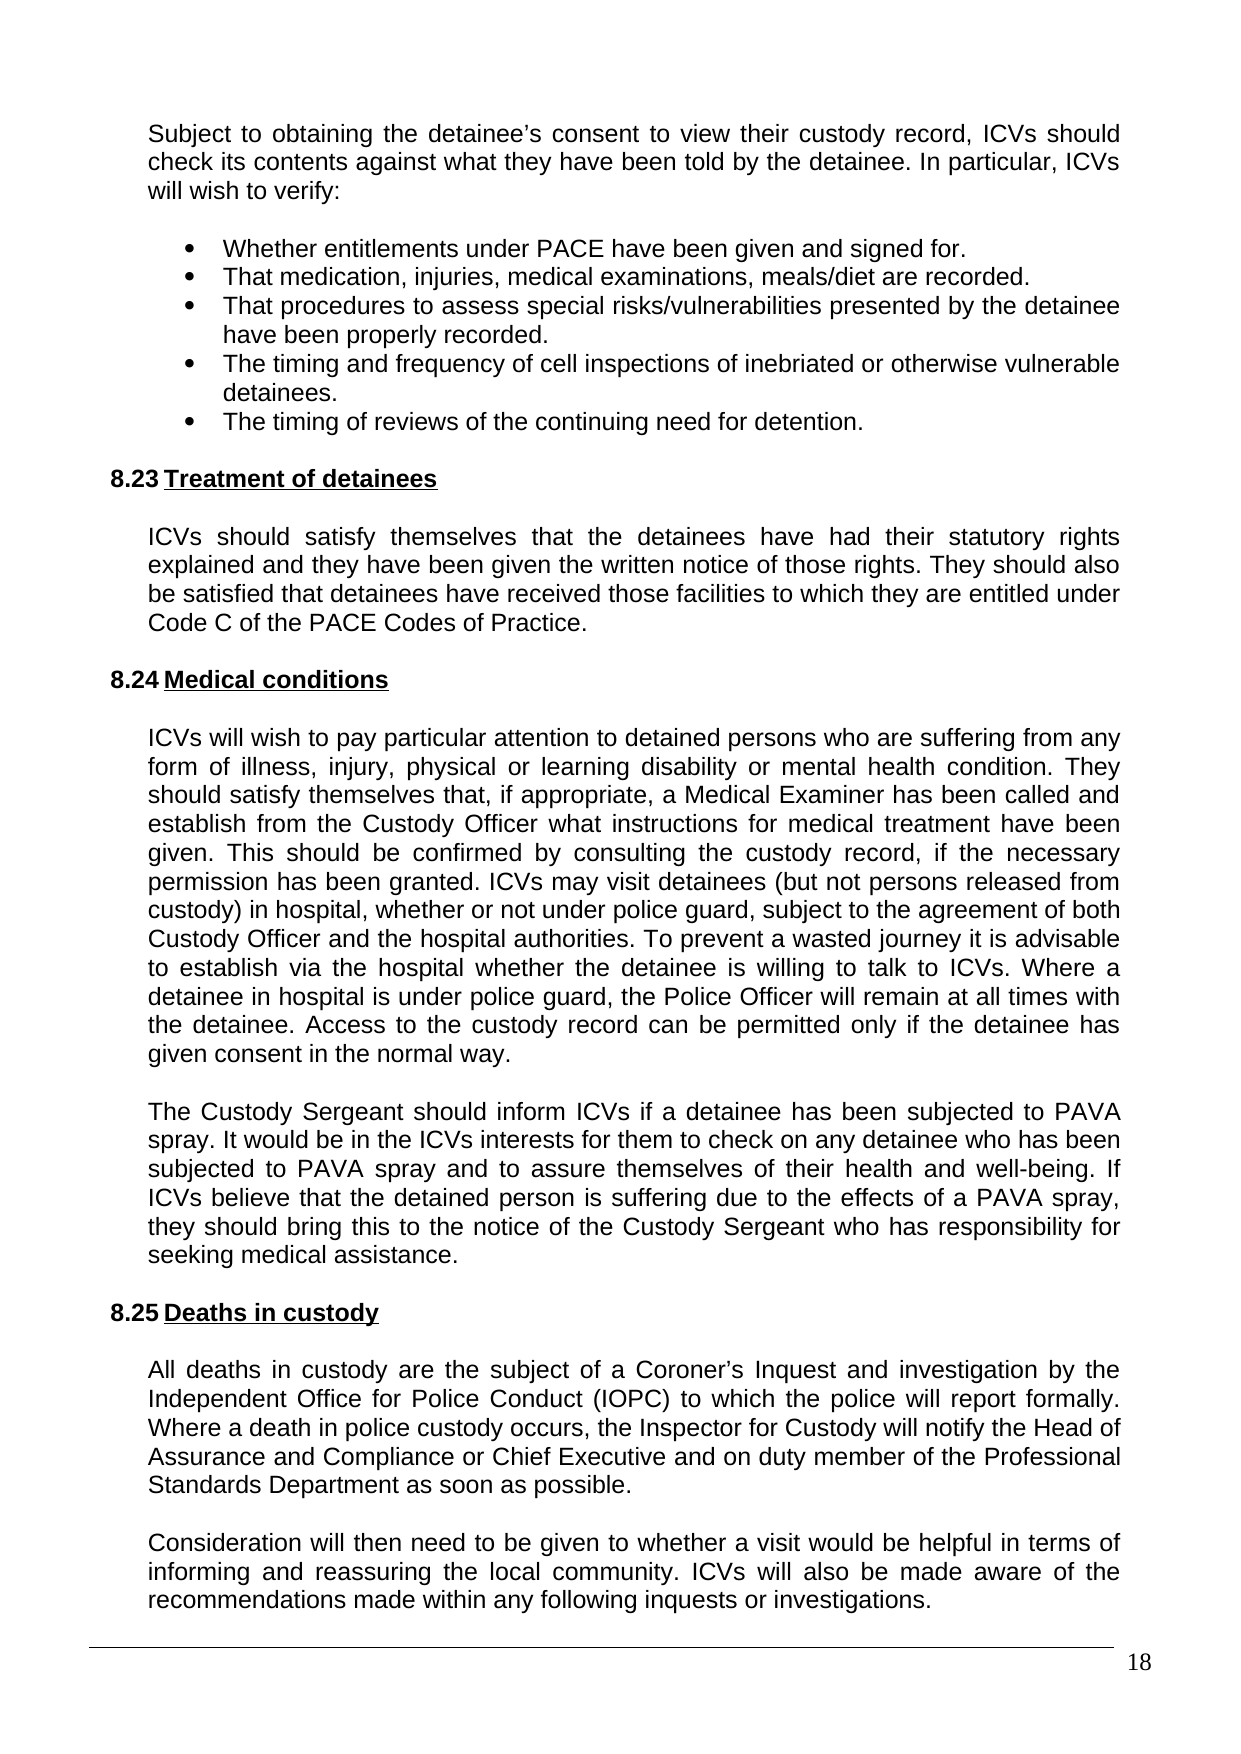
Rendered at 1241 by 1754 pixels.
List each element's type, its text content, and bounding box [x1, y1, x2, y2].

list That procedures to assess special risks/vulnerabilities presented by the detainee have been properly recorded. [185, 291, 1122, 349]
text ICVs will wish to pay particular attention to detained persons who are suffering from any form of illness, injury, physical or learning disability or mental health condition. They should satisfy themselves that, if appropriate, a Medical Examiner has been called and establish from the Custody Officer what instructions for medical treatment have been given. This should be confirmed by consulting the custody record, if the necessary permission has been granted. ICVs may visit detainees (but not persons released from custody) in hospital, whether or not under police guard, subject to the agreement of both Custody Officer and the hospital authorities. To prevent a wasted journey it is advisable to establish via the hospital whether the detainee is willing to talk to ICVs. Where a detainee in hospital is under police guard, the Police Officer will remain at all times with the detainee. Access to the custody record can be permitted only if the detainee has given consent in the normal way. [148, 723, 1122, 1068]
list The timing of reviews of the continuing need for detention. [185, 406, 1122, 435]
text All deaths in custody are the subject of a Coroner’s Inquest and investigation by the Independent Office for Police Conduct (IOPC) to which the police will report formally. Where a death in police custody occurs, the Inspector for Custody will notify the Head of Assurance and Compliance or Chief Executive and on duty member of the Professional Standards Department as soon as possible. [148, 1355, 1122, 1499]
text ICVs should satisfy themselves that the detainees have had their statutory rights explained and they have been given the written notice of those rights. They should also be satisfied that detainees have received those facilities to which they are entitled under Code C of the PACE Codes of Practice. [148, 522, 1122, 637]
subtitle Deaths in custody [89, 1298, 1152, 1327]
text The Custody Sergeant should inform ICVs if a detainee has been subjected to PAVA spray. It would be in the ICVs interests for them to check on any detainee who has been subjected to PAVA spray and to assure themselves of their health and well-being. If ICVs believe that the detained person is suffering due to the effects of a PAVA spray, they should bring this to the notice of the Custody Sergeant who has responsibility for seeking medical assistance. [148, 1097, 1122, 1269]
text Consideration will then need to be given to whether a visit would be helpful in terms of informing and reassuring the local community. ICVs will also be made aware of the recommendations made within any following inquests or investigations. [148, 1528, 1122, 1614]
list The timing and frequency of cell inspections of inebriated or otherwise vulnerable detainees. [185, 349, 1122, 406]
text Subject to obtaining the detainee’s consent to view their custody record, ICVs should check its contents against what they have been told by the detainee. In particular, ICVs will wish to verify: [148, 118, 1122, 205]
list That medication, injuries, medical examinations, meals/diet are recorded. [185, 262, 1122, 291]
list Whether entitlements under PACE have been given and signed for. [185, 233, 1122, 262]
subtitle Medical conditions [89, 665, 1152, 694]
subtitle Treatment of detainees [89, 464, 1152, 493]
